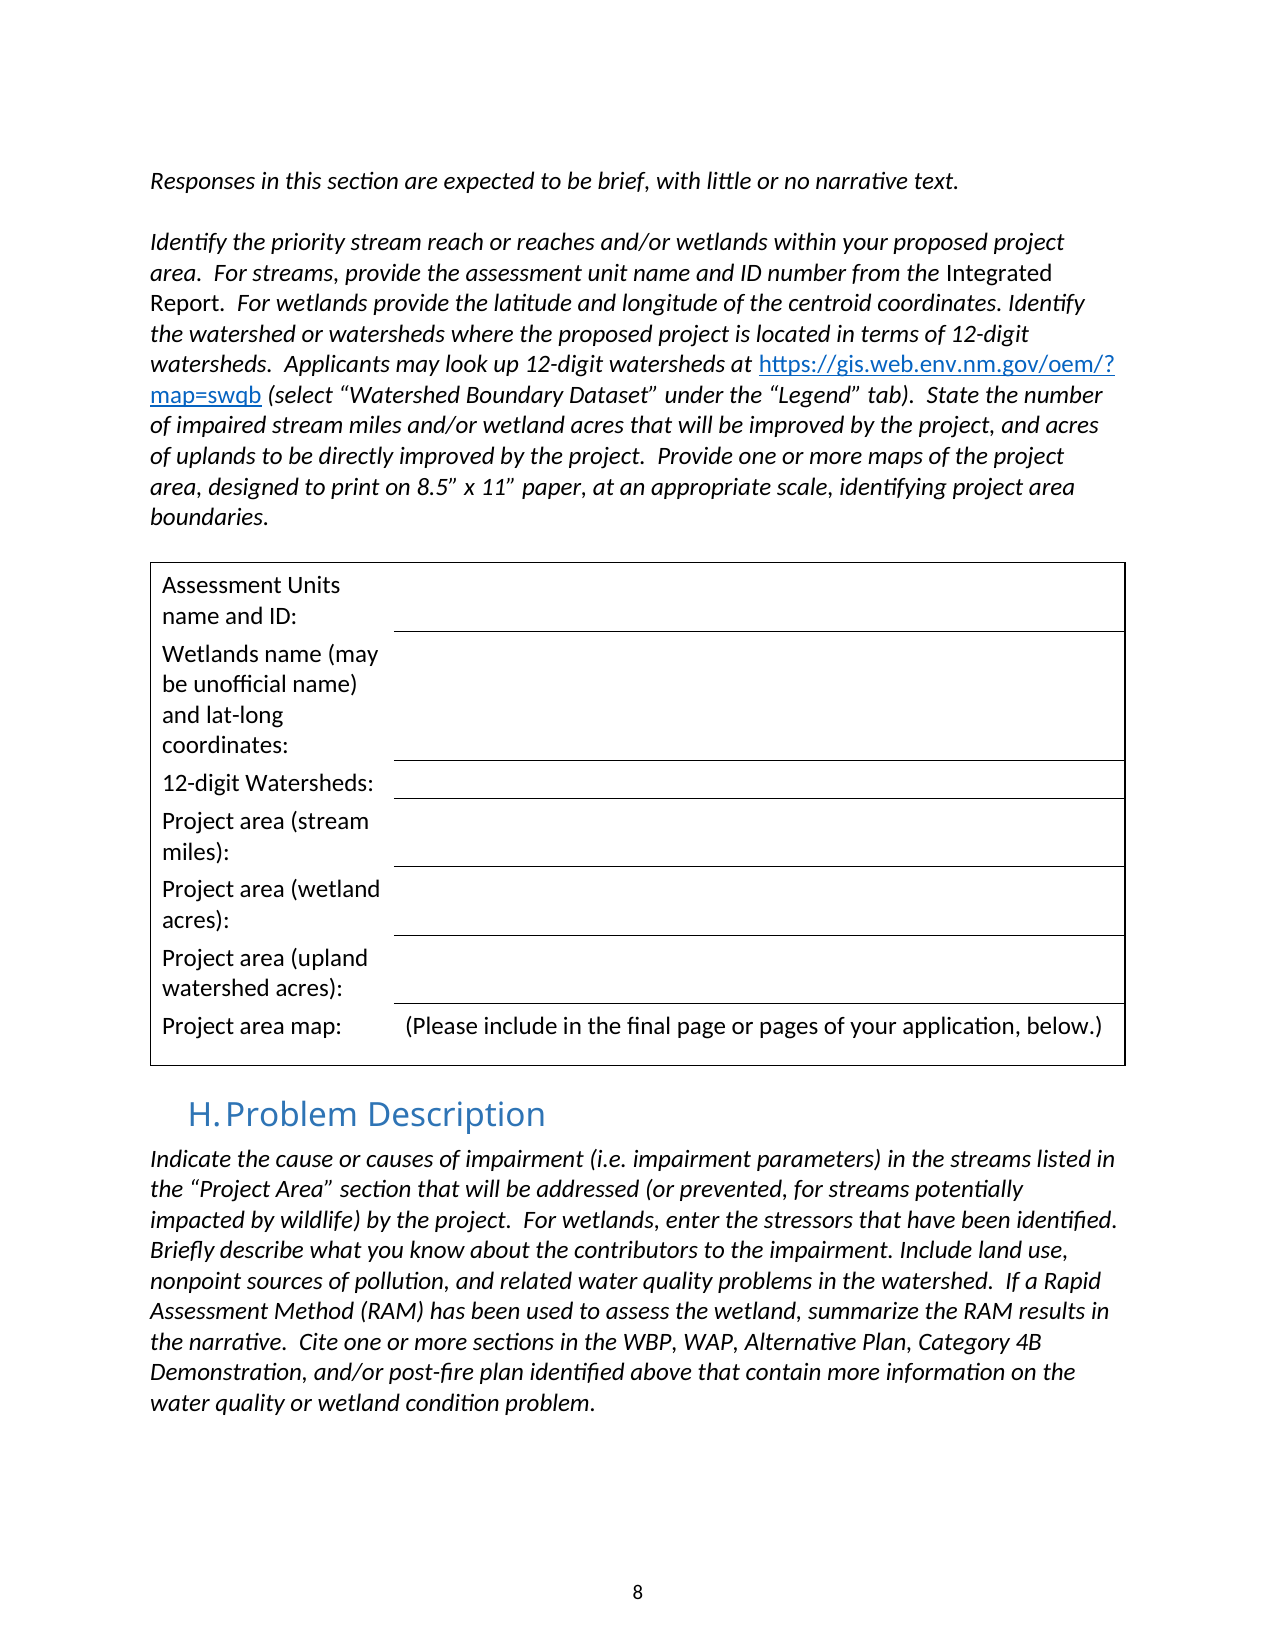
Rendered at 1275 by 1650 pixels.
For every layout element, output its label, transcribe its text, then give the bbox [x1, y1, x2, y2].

table_cell 12-digit Watersheds: [151, 760, 394, 798]
table_cell Wetlands name (may be unofficial name) and lat-long coordinates: [151, 631, 394, 760]
table_cell Project area (upland watershed acres): [151, 935, 394, 1003]
table_cell [394, 799, 1124, 866]
table_cell [394, 936, 1124, 1003]
table_cell Project area map: [151, 1003, 394, 1064]
table_header Assessment Units name and ID: [151, 563, 394, 631]
table_cell [394, 761, 1124, 798]
table_cell Project area (stream miles): [151, 798, 394, 866]
text Responses in this section are expected to be brief, with little or no narrative text. [150, 166, 1125, 196]
table_cell Project area (wetland acres): [151, 866, 394, 934]
subtitle Problem Description [187, 1091, 1125, 1136]
table_cell [394, 867, 1124, 934]
table_header [394, 563, 1124, 631]
table_cell [394, 632, 1124, 760]
text Identify the priority stream reach or reaches and/or wetlands within your proposed project area. For streams, provide the assessment unit name and ID number from the Integrated Report. For wetlands provide the latitude and longitude of the centroid coordinates. Identify the watershed or watersheds where the proposed project is located in terms of 12-digit watersheds. Applicants may look up 12-digit watersheds at https://gis.web.env.nm.gov/oem/?map=swqb (select “Watershed Boundary Dataset” under the “Legend” tab). State the number of impaired stream miles and/or wetland acres that will be improved by the project, and acres of uplands to be directly improved by the project. Provide one or more maps of the project area, designed to print on 8.5” x 11” paper, at an appropriate scale, identifying project area boundaries. [150, 227, 1125, 532]
text Indicate the cause or causes of impairment (i.e. impairment parameters) in the streams listed in the “Project Area” section that will be addressed (or prevented, for streams potentially impacted by wildlife) by the project. For wetlands, enter the stressors that have been identified. Briefly describe what you know about the contributors to the impairment. Include land use, nonpoint sources of pollution, and related water quality problems in the watershed. If a Rapid Assessment Method (RAM) has been used to assess the wetland, summarize the RAM results in the narrative. Cite one or more sections in the WBP, WAP, Alternative Plan, Category 4B Demonstration, and/or post-fire plan identified above that contain more information on the water quality or wetland condition problem. [150, 1143, 1125, 1417]
table_cell (Please include in the final page or pages of your application, below.) [394, 1004, 1124, 1064]
